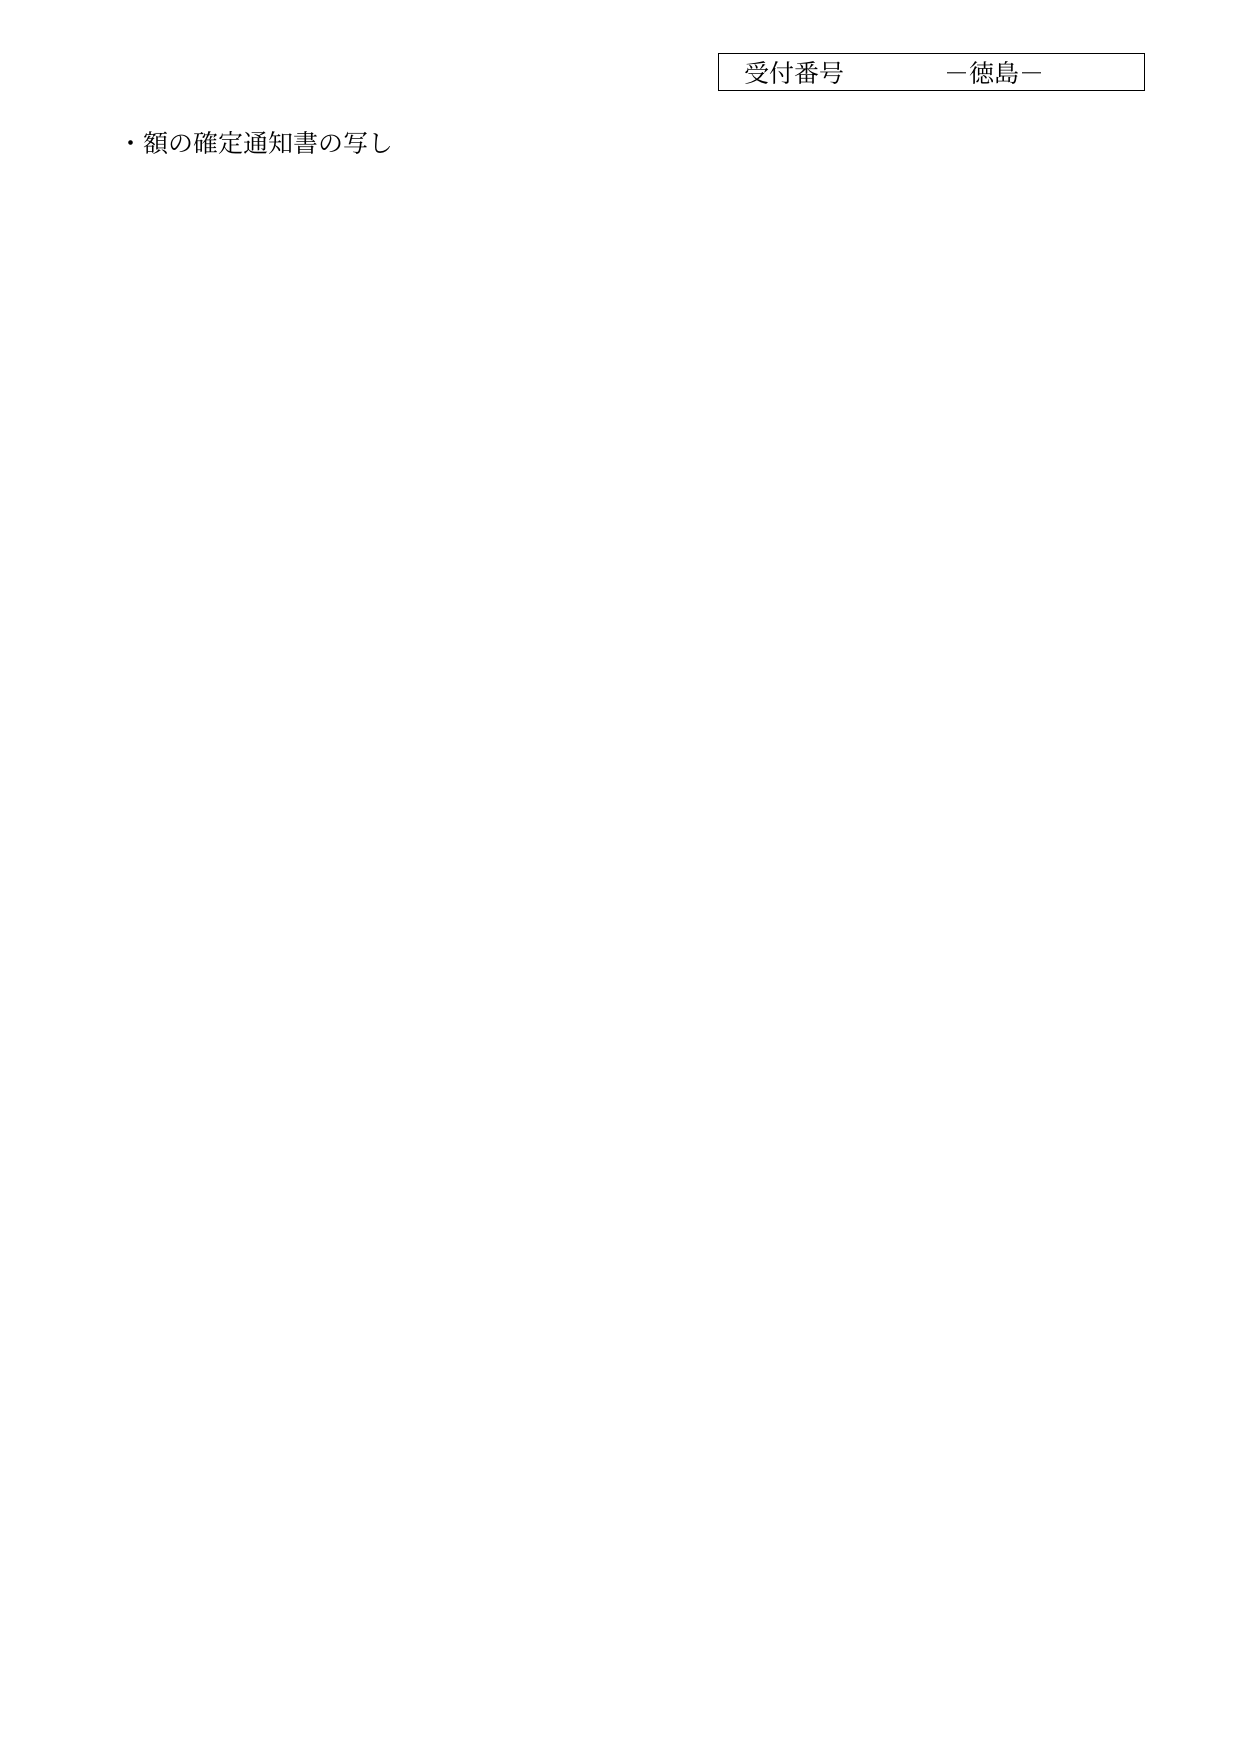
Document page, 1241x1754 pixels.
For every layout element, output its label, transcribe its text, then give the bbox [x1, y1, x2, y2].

text ・額の確定通知書の写し [118, 123, 1152, 160]
